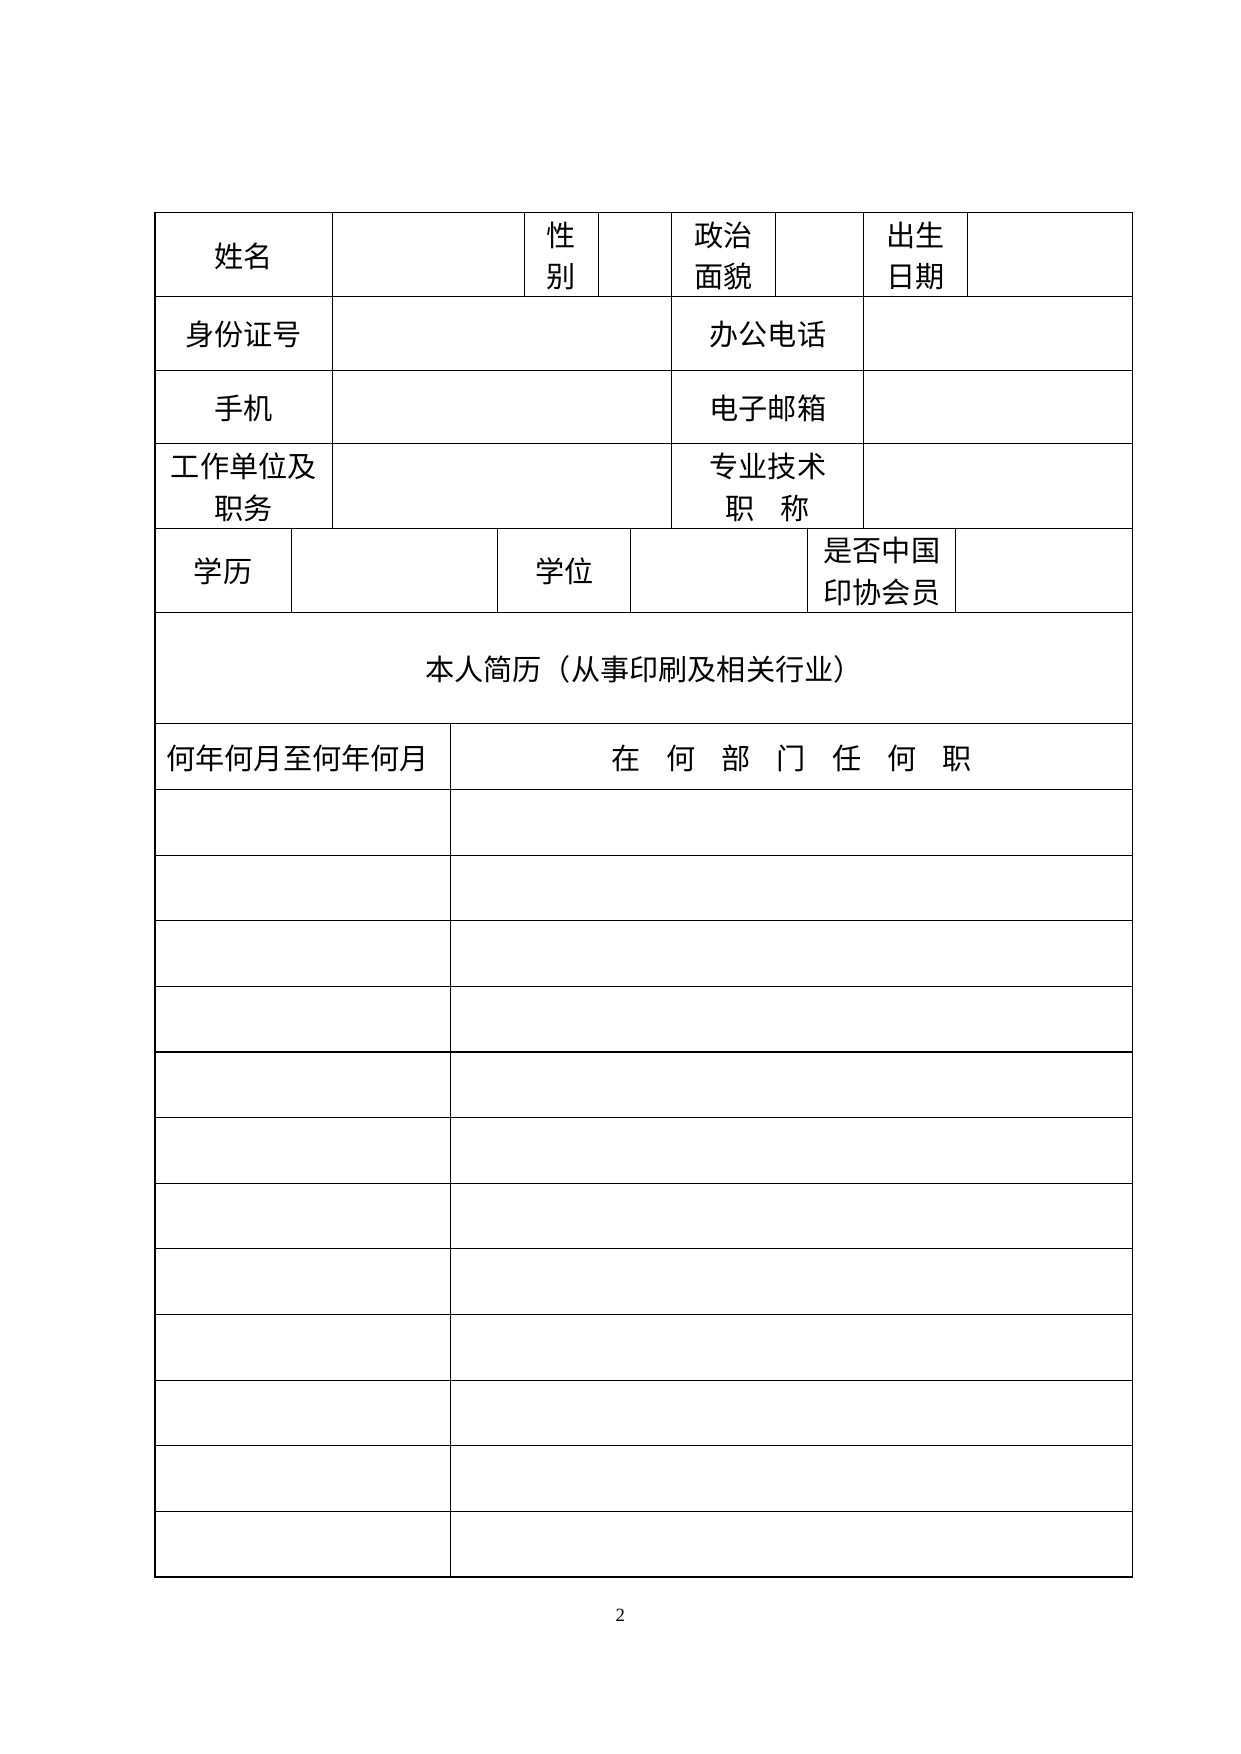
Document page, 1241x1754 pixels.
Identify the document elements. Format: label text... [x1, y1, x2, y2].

table_cell [156, 1184, 450, 1248]
table_cell [156, 1381, 450, 1445]
table_cell [156, 1512, 450, 1576]
table_cell [333, 371, 671, 443]
table_cell 办公电话 [672, 297, 863, 369]
table_cell [156, 790, 450, 854]
table_cell [156, 1446, 450, 1511]
table_cell 工作单位及职务 [156, 444, 332, 527]
table_cell 在 何 部 门 任 何 职 [451, 724, 1132, 789]
table_header [776, 213, 863, 296]
table_cell [451, 856, 1132, 920]
table_cell 学历 [156, 529, 291, 612]
table_cell 身份证号 [156, 297, 332, 369]
table_cell 是否中国印协会员 [808, 529, 955, 612]
table_cell [864, 444, 1132, 527]
table_cell [451, 1512, 1132, 1576]
table_cell [631, 529, 807, 612]
table_header 出生日期 [864, 213, 967, 296]
table_cell [451, 921, 1132, 986]
table_cell 专业技术 职 称 [672, 444, 863, 527]
table_cell [451, 1184, 1132, 1248]
table_cell [156, 1249, 450, 1314]
table_cell 学位 [498, 529, 630, 612]
table_cell [451, 1118, 1132, 1183]
table_cell [451, 1381, 1132, 1445]
table_cell [333, 297, 671, 369]
table_header 姓名 [156, 213, 332, 296]
table_header [968, 213, 1132, 296]
table_cell [156, 1053, 450, 1117]
table_cell 手机 [156, 371, 332, 443]
table_cell [451, 1315, 1132, 1379]
table_cell [451, 1053, 1132, 1117]
table_cell [156, 987, 450, 1051]
table_cell [156, 1315, 450, 1379]
table_header [333, 213, 524, 296]
table_cell [451, 1249, 1132, 1314]
table_cell [451, 987, 1132, 1051]
table_cell 电子邮箱 [672, 371, 863, 443]
table_cell 本人简历（从事印刷及相关行业） [156, 613, 1132, 723]
table_cell [956, 529, 1132, 612]
table_header 性别 [525, 213, 598, 296]
table_cell [333, 444, 671, 527]
table_cell [156, 1118, 450, 1183]
table_cell [864, 297, 1132, 369]
table_header [599, 213, 671, 296]
table_cell [292, 529, 497, 612]
table_cell [451, 790, 1132, 854]
table_cell [864, 371, 1132, 443]
table_cell [156, 856, 450, 920]
table_cell [451, 1446, 1132, 1511]
table_header 政治面貌 [672, 213, 775, 296]
table_cell 何年何月至何年何月 [156, 724, 450, 789]
table_cell [156, 921, 450, 986]
